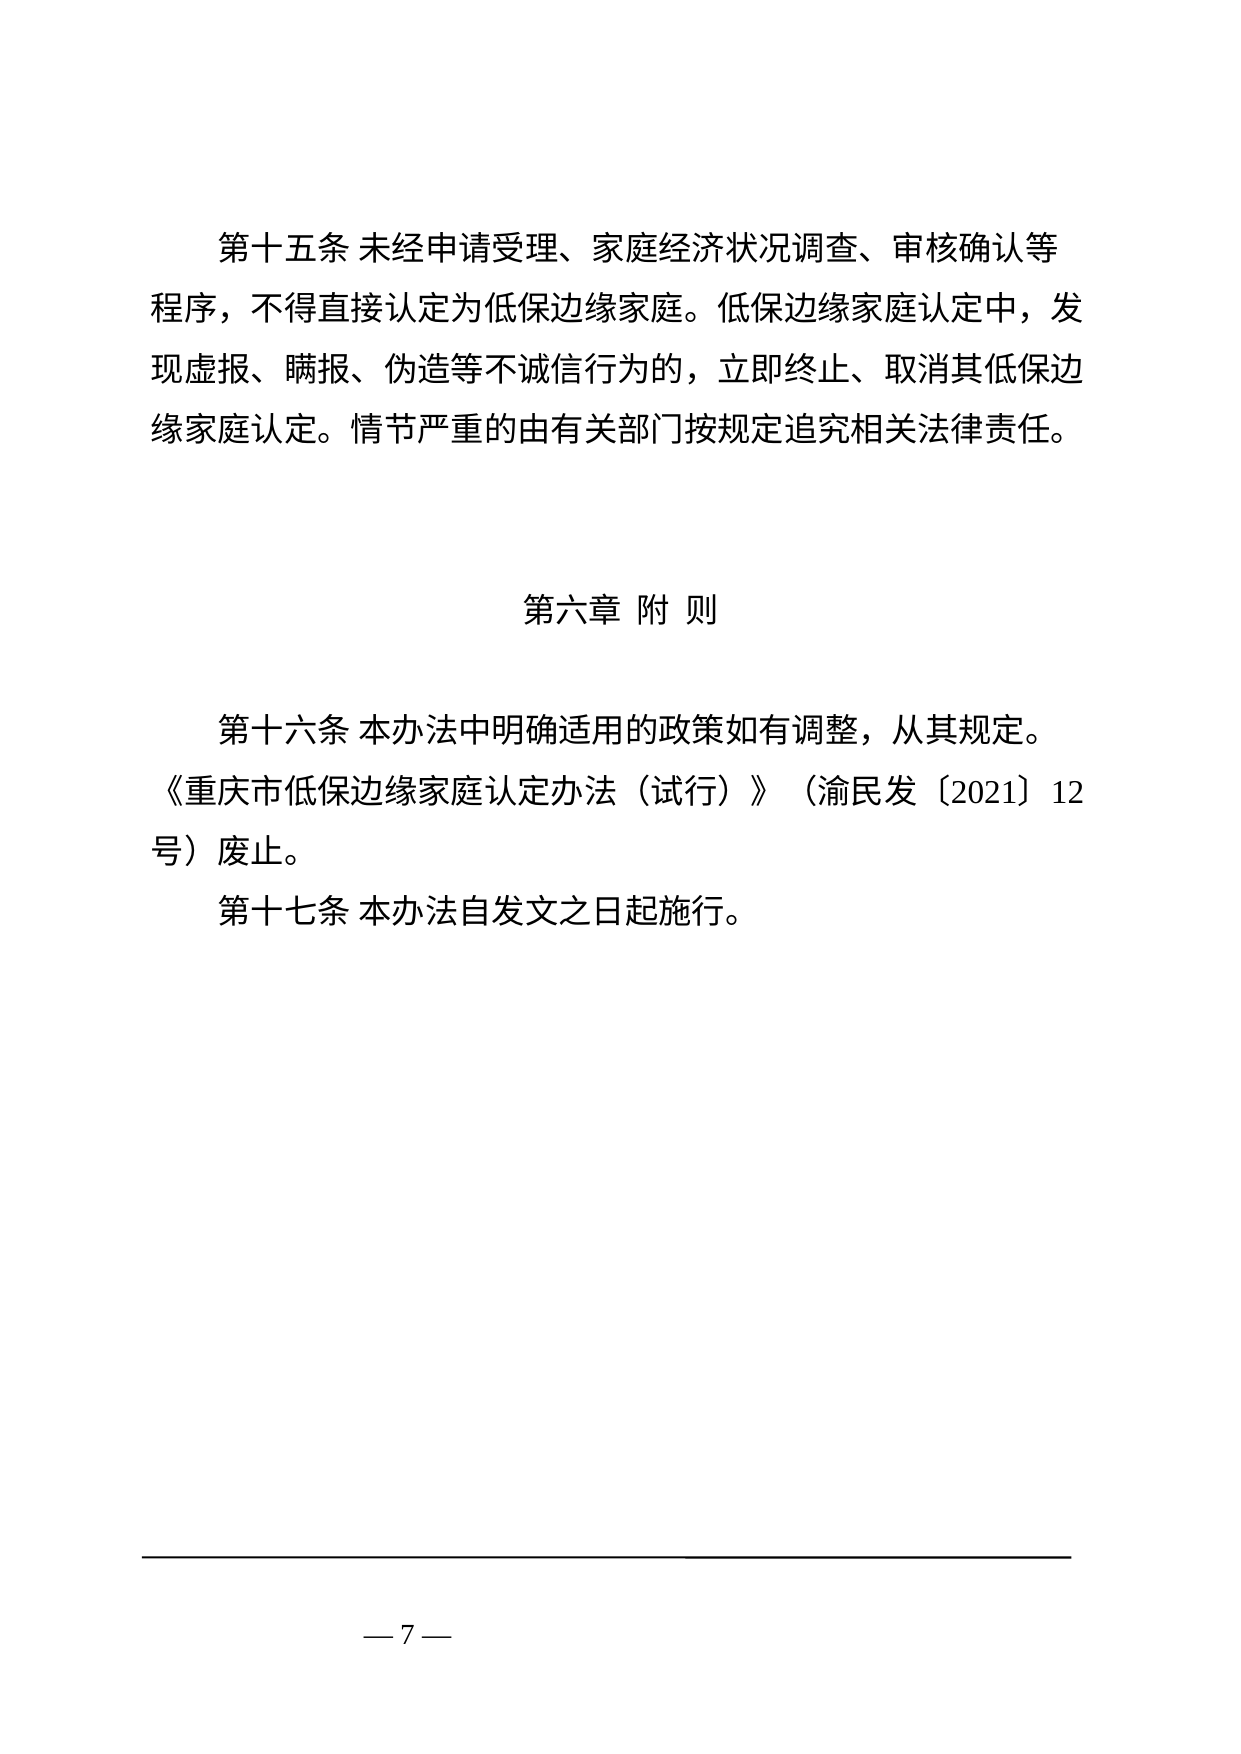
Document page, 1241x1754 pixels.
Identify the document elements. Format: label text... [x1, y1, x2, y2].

text 第十五条 未经申请受理、家庭经济状况调查、审核确认等程序，不得直接认定为低保边缘家庭。低保边缘家庭认定中，发现虚报、瞒报、伪造等不诚信行为的，立即终止、取消其低保边缘家庭认定。情节严重的由有关部门按规定追究相关法律责任。 [151, 212, 1089, 453]
text 第六章 附 则 [151, 574, 1089, 634]
text 第十七条 本办法自发文之日起施行。 [151, 876, 1089, 936]
text 第十六条 本办法中明确适用的政策如有调整，从其规定。《重庆市低保边缘家庭认定办法（试行）》（渝民发〔2021〕12号）废止。 [151, 695, 1089, 876]
